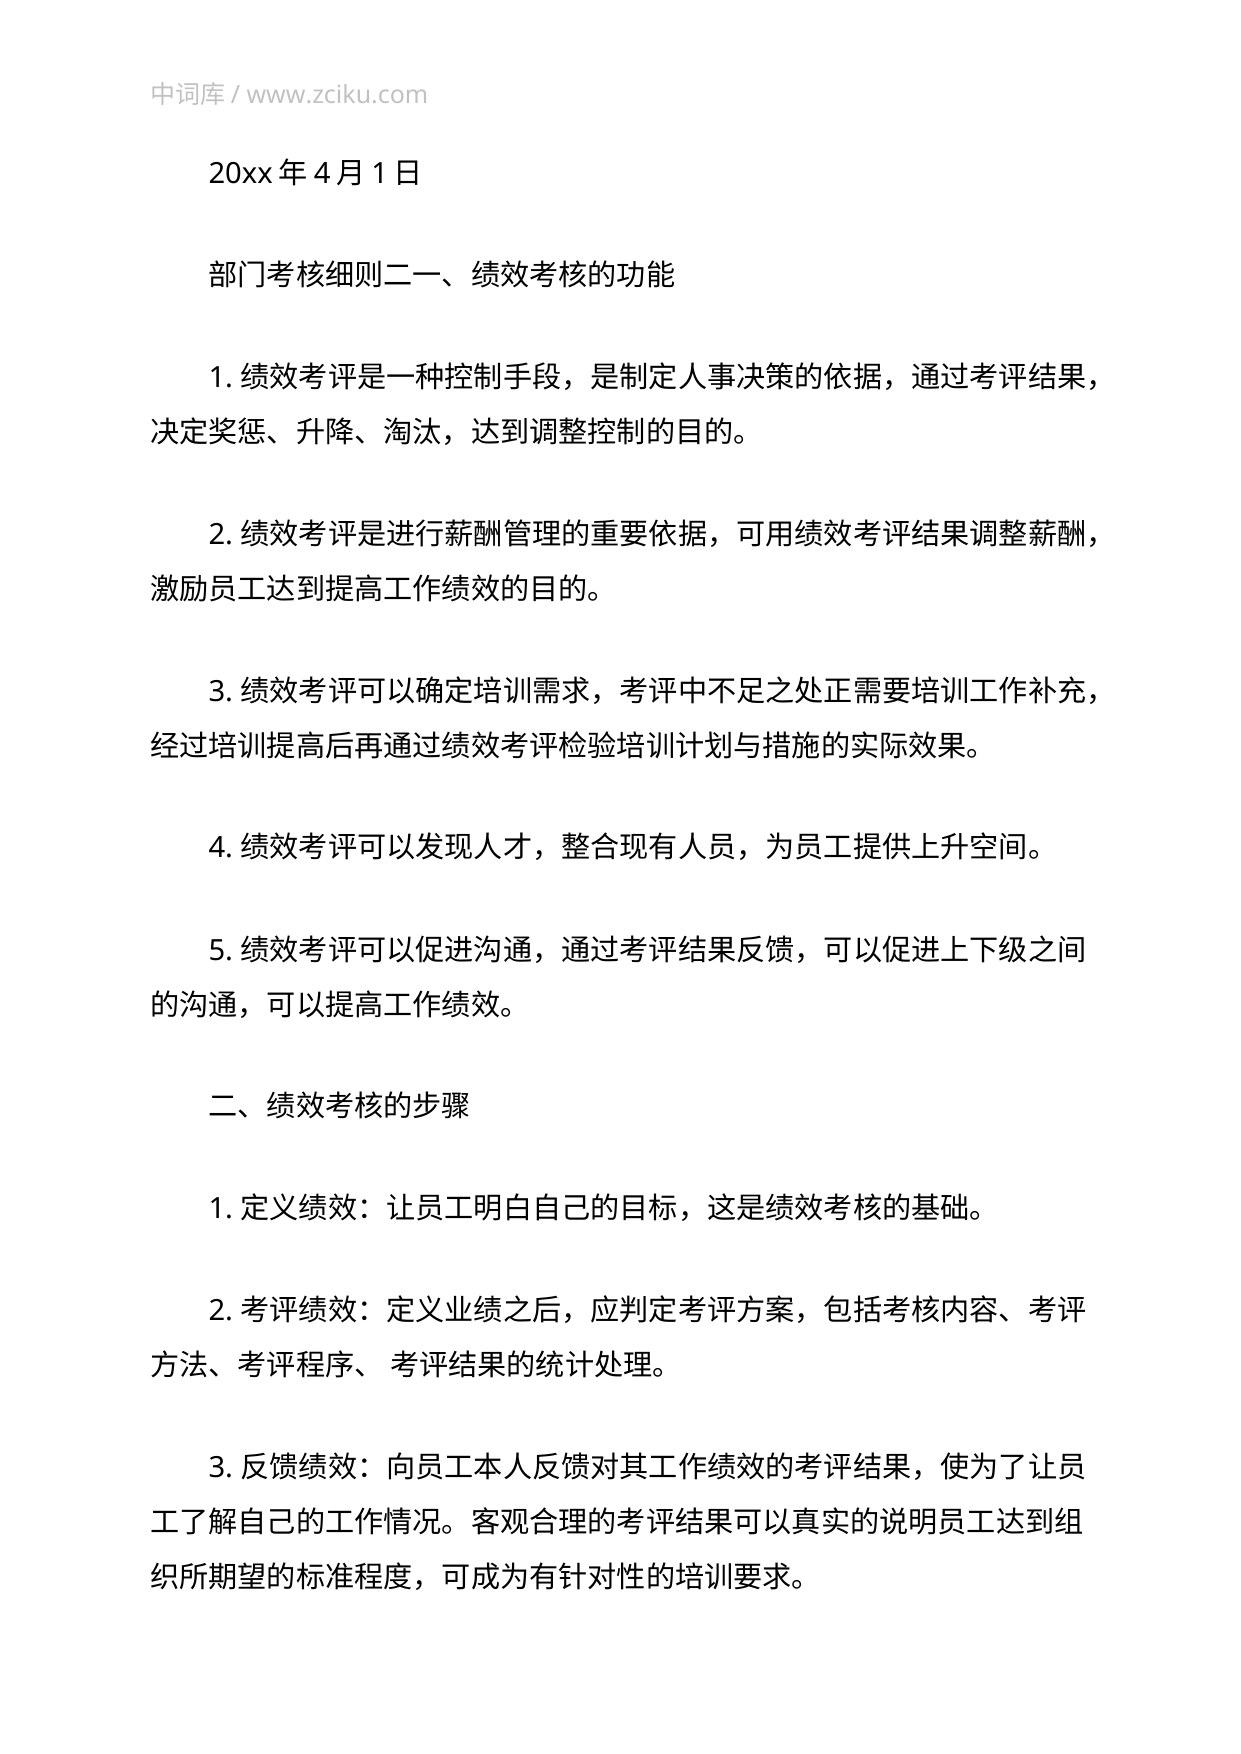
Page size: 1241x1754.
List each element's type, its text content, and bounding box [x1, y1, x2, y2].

text 3. 绩效考评可以确定培训需求，考评中不足之处正需要培训工作补充，经过培训提高后再通过绩效考评检验培训计划与措施的实际效果。 [150, 667, 1090, 764]
text 1. 绩效考评是一种控制手段，是制定人事决策的依据，通过考评结果，决定奖惩、升降、淘汰，达到调整控制的目的。 [150, 354, 1090, 451]
text 20xx年4月1日 [150, 150, 1090, 192]
text 二、绩效考核的步骤 [150, 1083, 1090, 1125]
text 5. 绩效考评可以促进沟通，通过考评结果反馈，可以促进上下级之间的沟通，可以提高工作绩效。 [150, 926, 1090, 1023]
text 3. 反馈绩效：向员工本人反馈对其工作绩效的考评结果，使为了让员工了解自己的工作情况。客观合理的考评结果可以真实的说明员工达到组织所期望的标准程度，可成为有针对性的培训要求。 [150, 1443, 1090, 1596]
text 2. 考评绩效：定义业绩之后，应判定考评方案，包括考核内容、考评方法、考评程序、 考评结果的统计处理。 [150, 1287, 1090, 1384]
text 1. 定义绩效：让员工明白自己的目标，这是绩效考核的基础。 [150, 1184, 1090, 1227]
text 4. 绩效考评可以发现人才，整合现有人员，为员工提供上升空间。 [150, 824, 1090, 866]
text 2. 绩效考评是进行薪酬管理的重要依据，可用绩效考评结果调整薪酬，激励员工达到提高工作绩效的目的。 [150, 511, 1090, 608]
text 部门考核细则二一、绩效考核的功能 [150, 252, 1090, 294]
